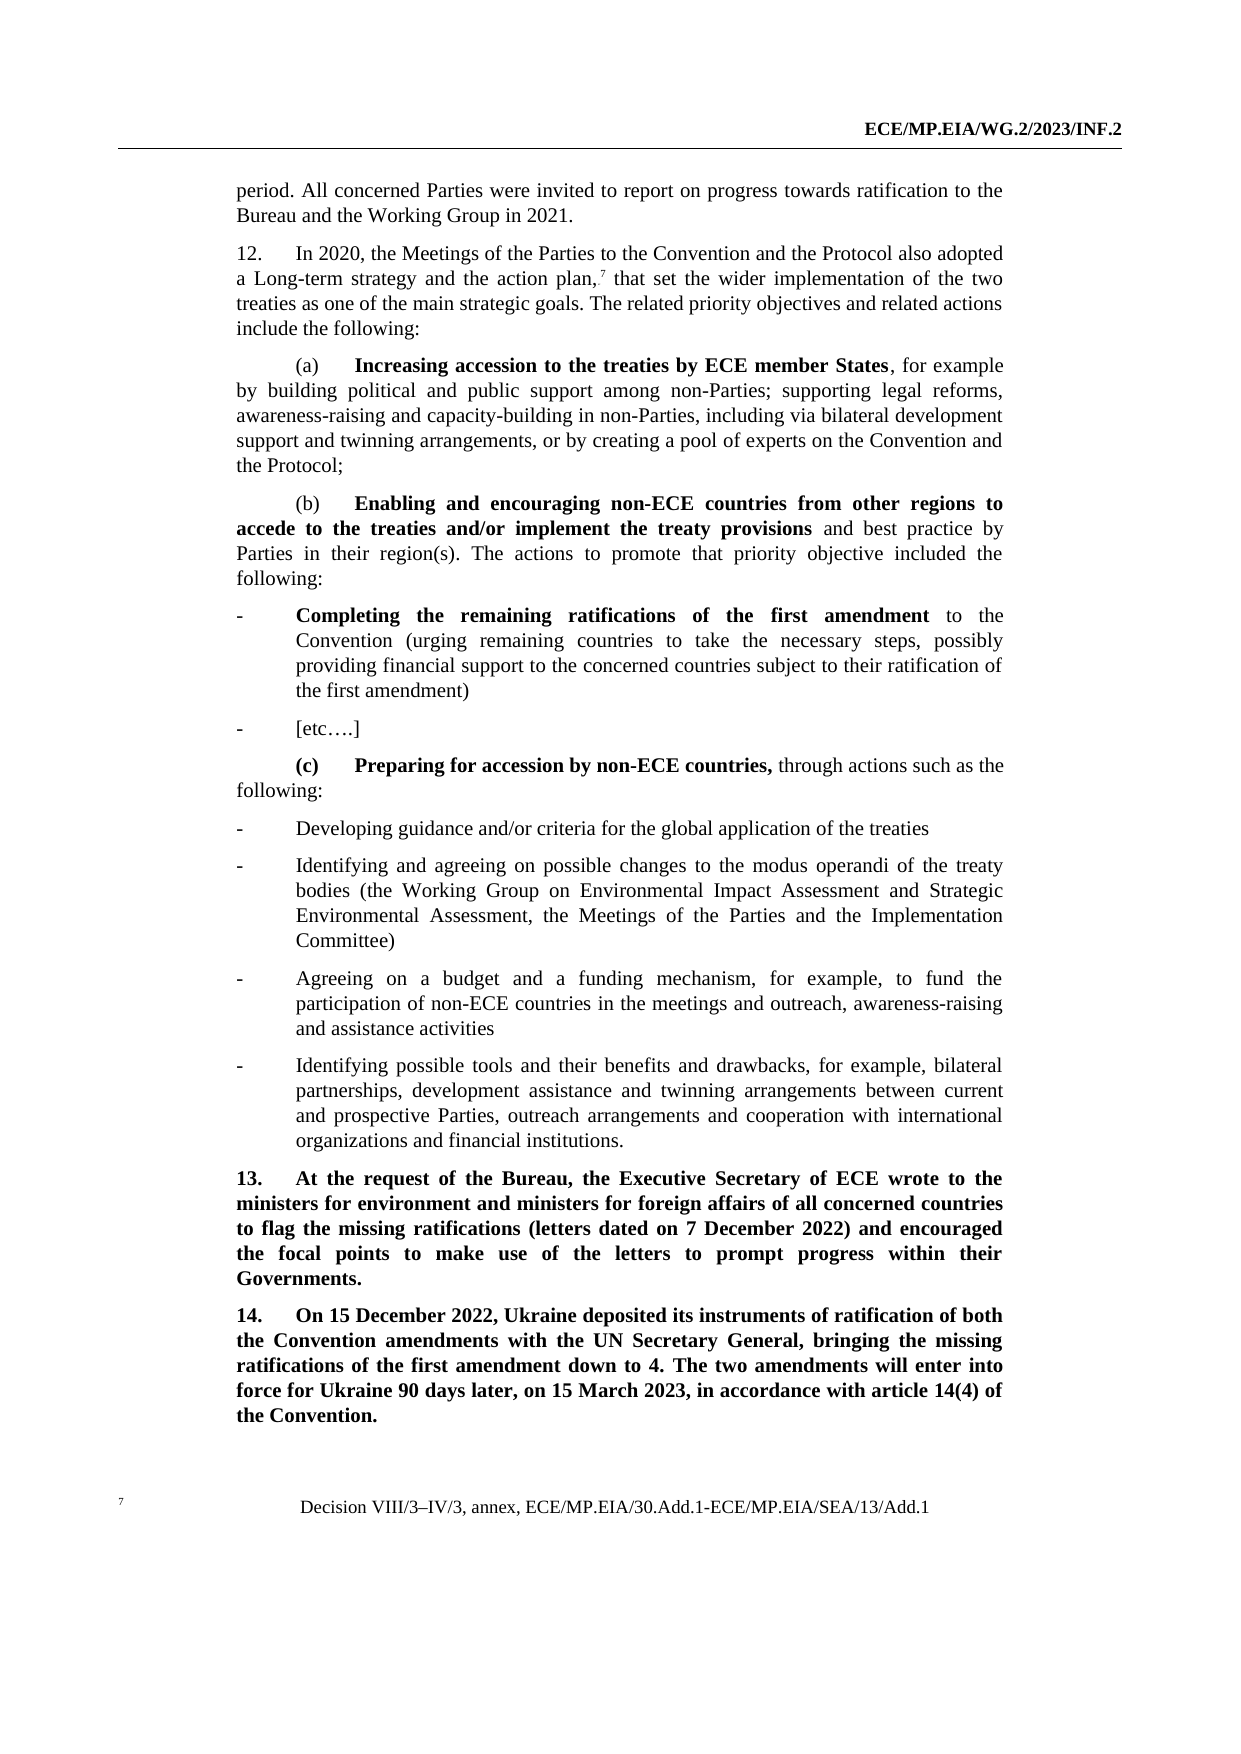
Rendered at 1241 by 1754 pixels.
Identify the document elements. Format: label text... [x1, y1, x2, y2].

list Identifying possible tools and their benefits and drawbacks, for example, bilateral partnerships, development assistance and twinning arrangements between current and prospective Parties, outreach arrangements and cooperation with international organizations and financial institutions. [236, 1052, 1004, 1152]
text (b) Enabling and encouraging non-ECE countries from other regions to accede to the treaties and/or implement the treaty provisions and best practice by Parties in their region(s). The actions to promote that priority objective included the following: [236, 490, 1004, 590]
list Completing the remaining ratifications of the first amendment to the Convention (urging remaining countries to take the necessary steps, possibly providing financial support to the concerned countries subject to their ratification of the first amendment) [236, 602, 1004, 702]
text 13. At the request of the Bureau, the Executive Secretary of ECE wrote to the ministers for environment and ministers for foreign affairs of all concerned countries to flag the missing ratifications (letters dated on 7 December 2022) and encouraged the focal points to make use of the letters to prompt progress within their Governments. [236, 1165, 1004, 1290]
list Identifying and agreeing on possible changes to the modus operandi of the treaty bodies (the Working Group on Environmental Impact Assessment and Strategic Environmental Assessment, the Meetings of the Parties and the Implementation Committee) [236, 852, 1004, 952]
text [236, 177, 1004, 227]
text 14. On 15 December 2022, Ukraine deposited its instruments of ratification of both the Convention amendments with the UN Secretary General, bringing the missing ratifications of the first amendment down to 4. The two amendments will enter into force for Ukraine 90 days later, on 15 March 2023, in accordance with article 14(4) of the Convention. [236, 1302, 1004, 1427]
text (c) Preparing for accession by non-ECE countries, through actions such as the following: [236, 752, 1004, 802]
list Agreeing on a budget and a funding mechanism, for example, to fund the participation of non-ECE countries in the meetings and outreach, awareness-raising and assistance activities [236, 965, 1004, 1040]
text 12. In 2020, the Meetings of the Parties to the Convention and the Protocol also adopted a Long-term strategy and the action plan,6F that set the wider implementation of the two treaties as one of the main strategic goals. The related priority objectives and related actions include the following: [236, 240, 1004, 340]
list [etc….] [236, 715, 1004, 740]
list Developing guidance and/or criteria for the global application of the treaties [236, 815, 1004, 840]
text (a) Increasing accession to the treaties by ECE member States, for example by building political and public support among non-Parties; supporting legal reforms, awareness-raising and capacity-building in non-Parties, including via bilateral development support and twinning arrangements, or by creating a pool of experts on the Convention and the Protocol; [236, 352, 1004, 477]
